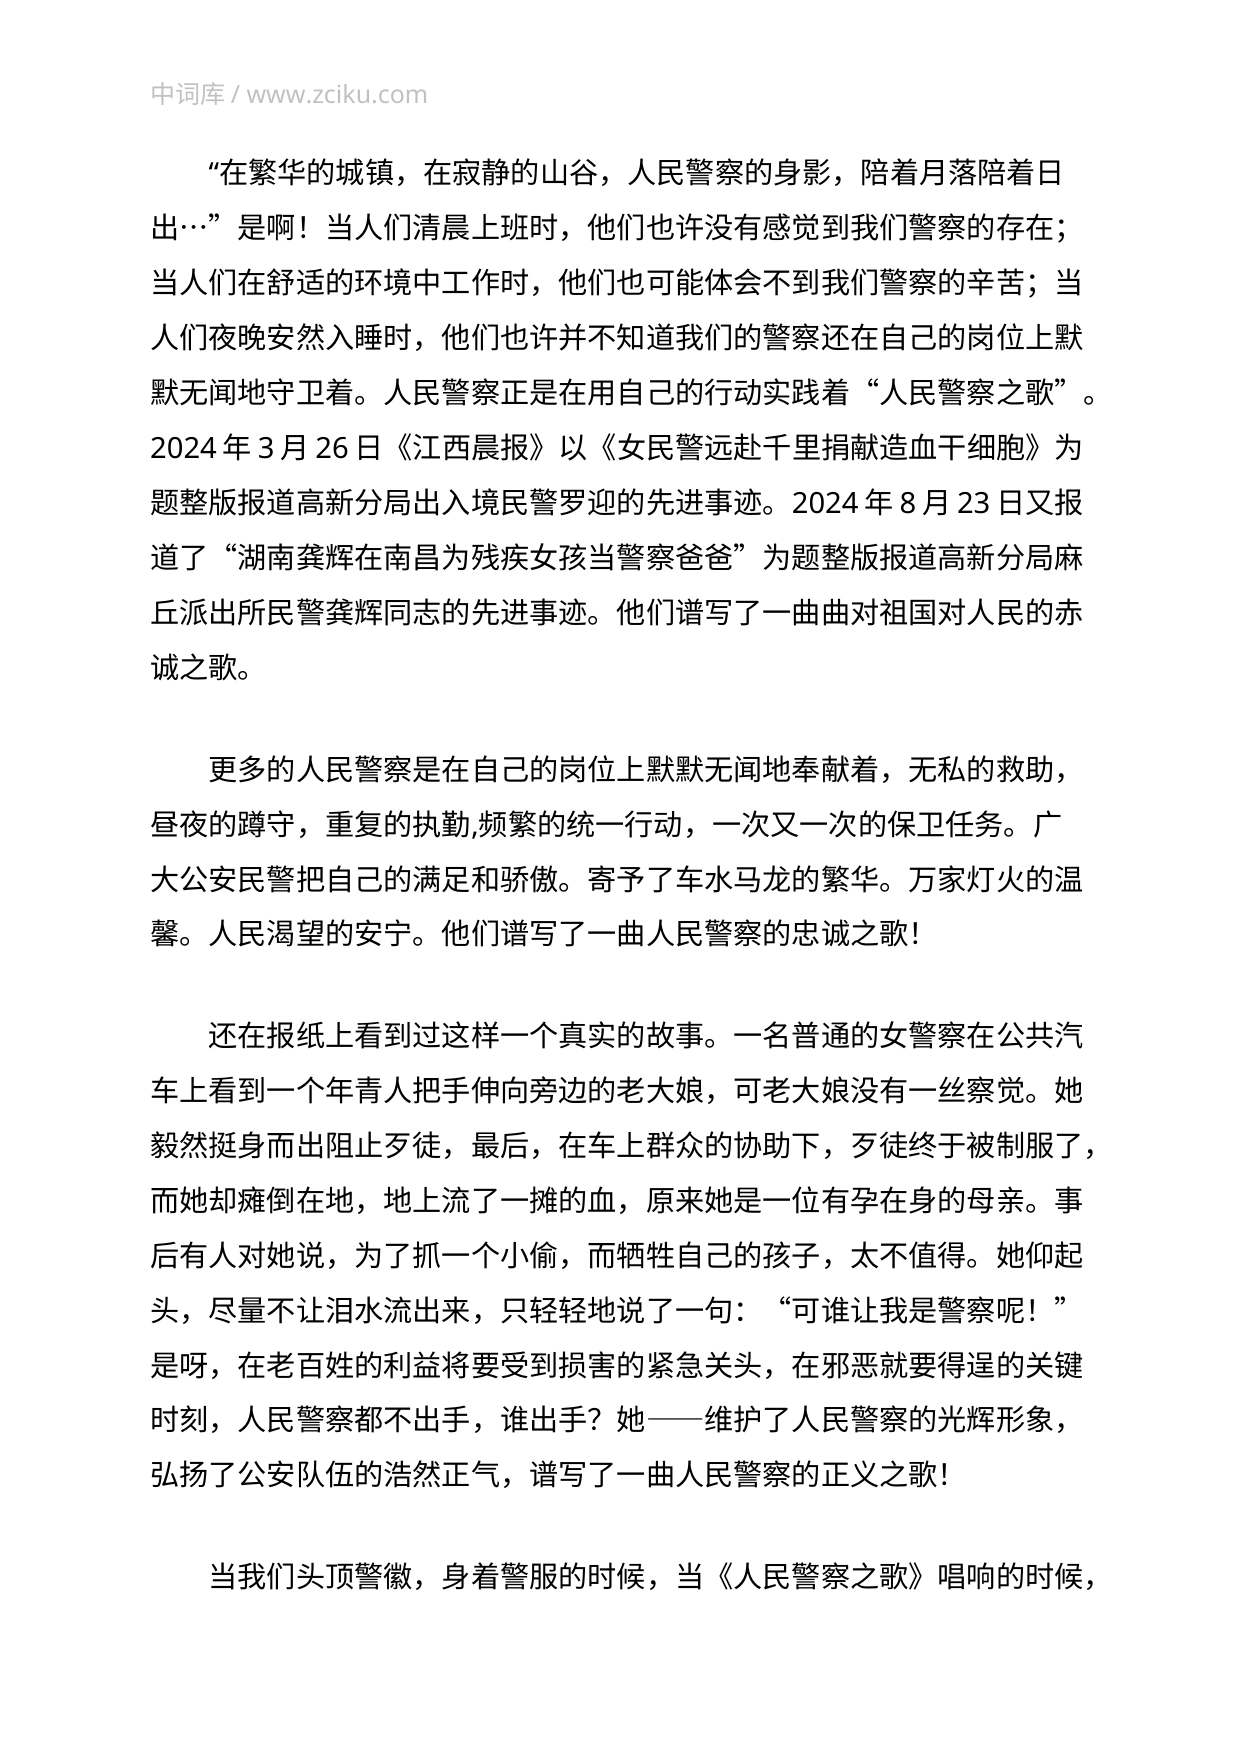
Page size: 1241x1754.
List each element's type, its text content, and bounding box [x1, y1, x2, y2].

text 还在报纸上看到过这样一个真实的故事。一名普通的女警察在公共汽车上看到一个年青人把手伸向旁边的老大娘，可老大娘没有一丝察觉。她毅然挺身而出阻止歹徒，最后，在车上群众的协助下，歹徒终于被制服了，而她却瘫倒在地，地上流了一摊的血，原来她是一位有孕在身的母亲。事后有人对她说，为了抓一个小偷，而牺牲自己的孩子，太不值得。她仰起头，尽量不让泪水流出来，只轻轻地说了一句：“可谁让我是警察呢！”是呀，在老百姓的利益将要受到损害的紧急关头，在邪恶就要得逞的关键时刻，人民警察都不出手，谁出手？她——维护了人民警察的光辉形象，弘扬了公安队伍的浩然正气，谱写了一曲人民警察的正义之歌！ [150, 1013, 1090, 1494]
text 更多的人民警察是在自己的岗位上默默无闻地奉献着，无私的救助，昼夜的蹲守，重复的执勤,频繁的统一行动，一次又一次的保卫任务。广大公安民警把自己的满足和骄傲。寄予了车水马龙的繁华。万家灯火的温馨。人民渴望的安宁。他们谱写了一曲人民警察的忠诚之歌！ [150, 746, 1090, 953]
text “在繁华的城镇，在寂静的山谷，人民警察的身影，陪着月落陪着日出…”是啊！当人们清晨上班时，他们也许没有感觉到我们警察的存在；当人们在舒适的环境中工作时，他们也可能体会不到我们警察的辛苦；当人们夜晚安然入睡时，他们也许并不知道我们的警察还在自己的岗位上默默无闻地守卫着。人民警察正是在用自己的行动实践着“人民警察之歌”。2024年3月26日《江西晨报》以《女民警远赴千里捐献造血干细胞》为题整版报道高新分局出入境民警罗迎的先进事迹。2024年8月23日又报道了“湖南龚辉在南昌为残疾女孩当警察爸爸”为题整版报道高新分局麻丘派出所民警龚辉同志的先进事迹。他们谱写了一曲曲对祖国对人民的赤诚之歌。 [150, 150, 1090, 687]
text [150, 1554, 1090, 1596]
